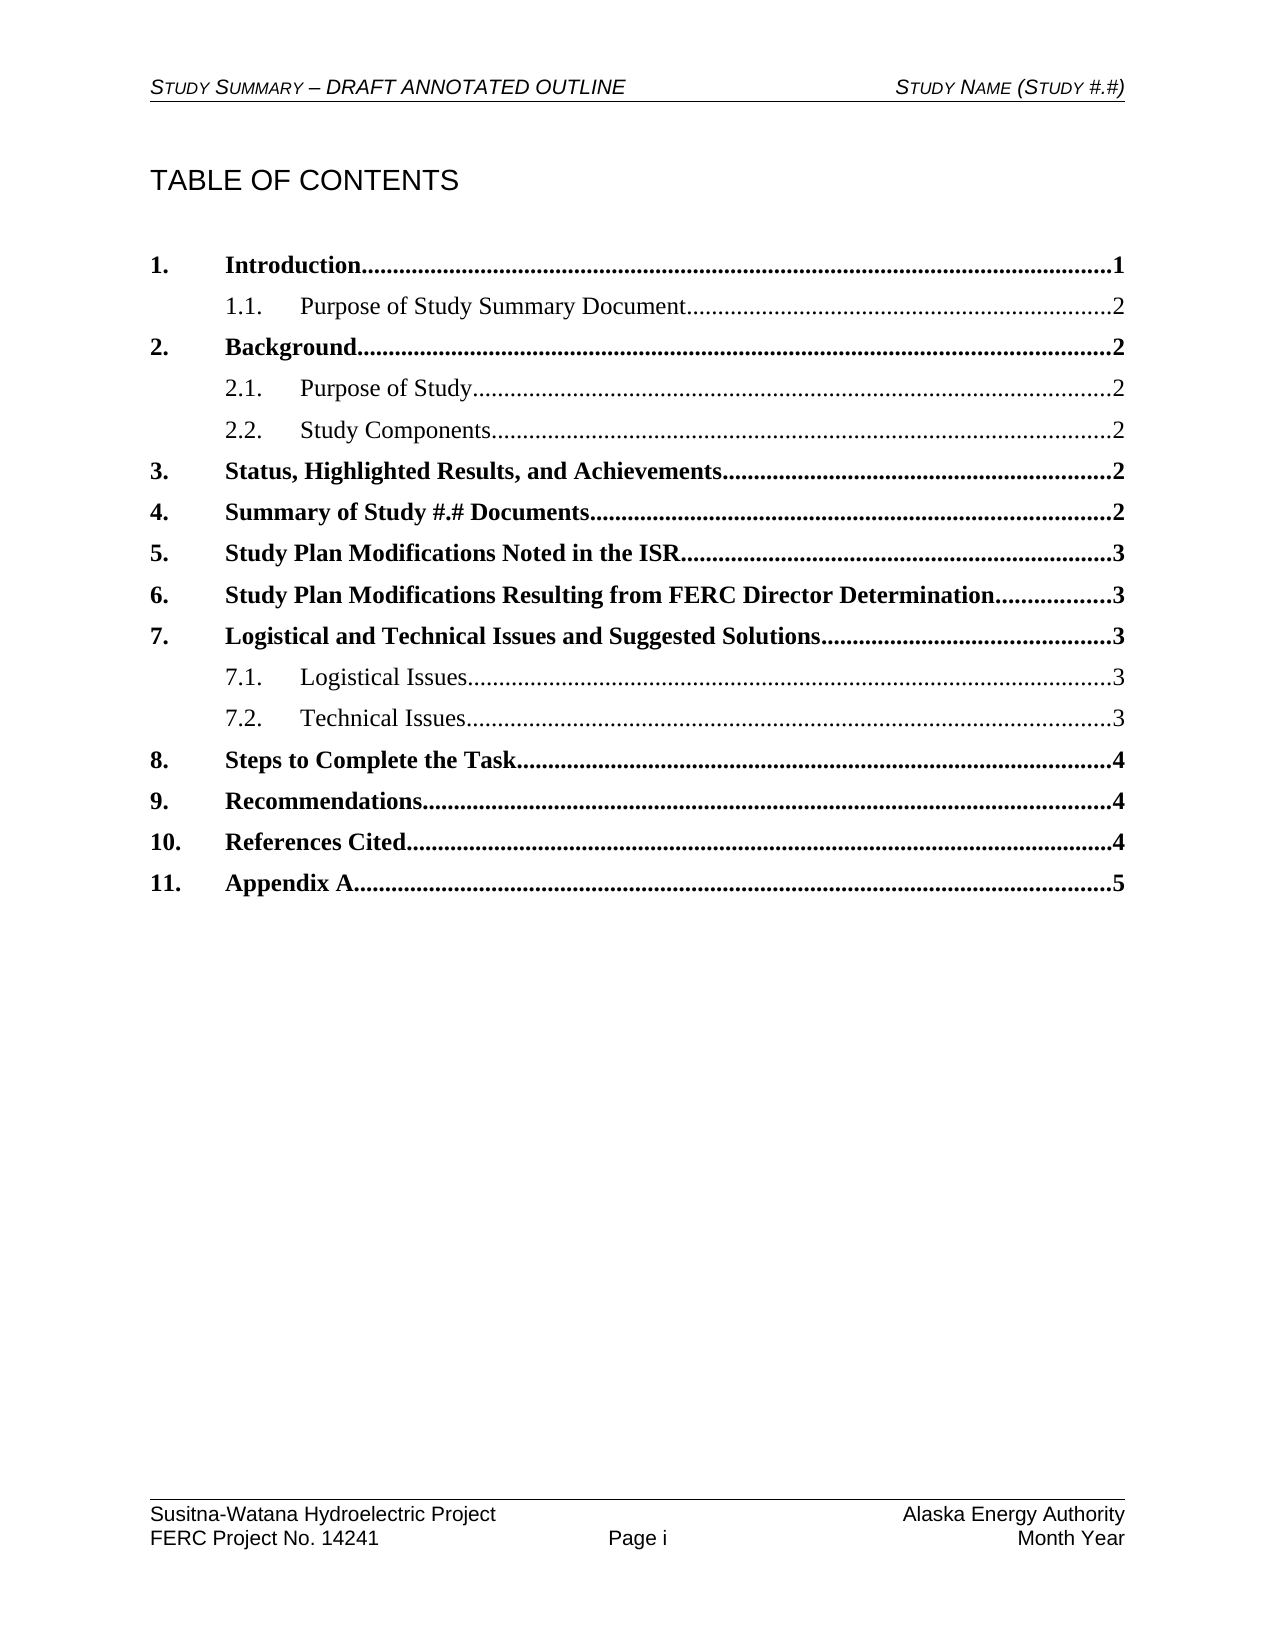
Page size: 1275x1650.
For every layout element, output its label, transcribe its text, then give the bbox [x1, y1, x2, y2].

text 2.2. Study Components 2 [225, 415, 1125, 443]
text Table of Contents [150, 162, 1125, 196]
text 3. Status, Highlighted Results, and Achievements 2 [150, 456, 1125, 485]
text 4. Summary of Study #.# Documents 2 [150, 497, 1125, 526]
text 2. Background 2 [150, 332, 1125, 361]
text 11. Appendix A 5 [150, 868, 1125, 897]
text 9. Recommendations 4 [150, 786, 1125, 815]
text 7.2. Technical Issues 3 [225, 703, 1125, 732]
text 7. Logistical and Technical Issues and Suggested Solutions 3 [150, 621, 1125, 650]
text 6. Study Plan Modifications Resulting from FERC Director Determination 3 [150, 580, 1125, 608]
text 8. Steps to Complete the Task 4 [150, 745, 1125, 773]
text 2.1. Purpose of Study 2 [225, 373, 1125, 402]
text 1. Introduction 1 [150, 250, 1125, 278]
text 5. Study Plan Modifications Noted in the ISR 3 [150, 538, 1125, 567]
text 10. References Cited 4 [150, 827, 1125, 856]
text 7.1. Logistical Issues 3 [225, 662, 1125, 691]
text 1.1. Purpose of Study Summary Document 2 [225, 291, 1125, 320]
